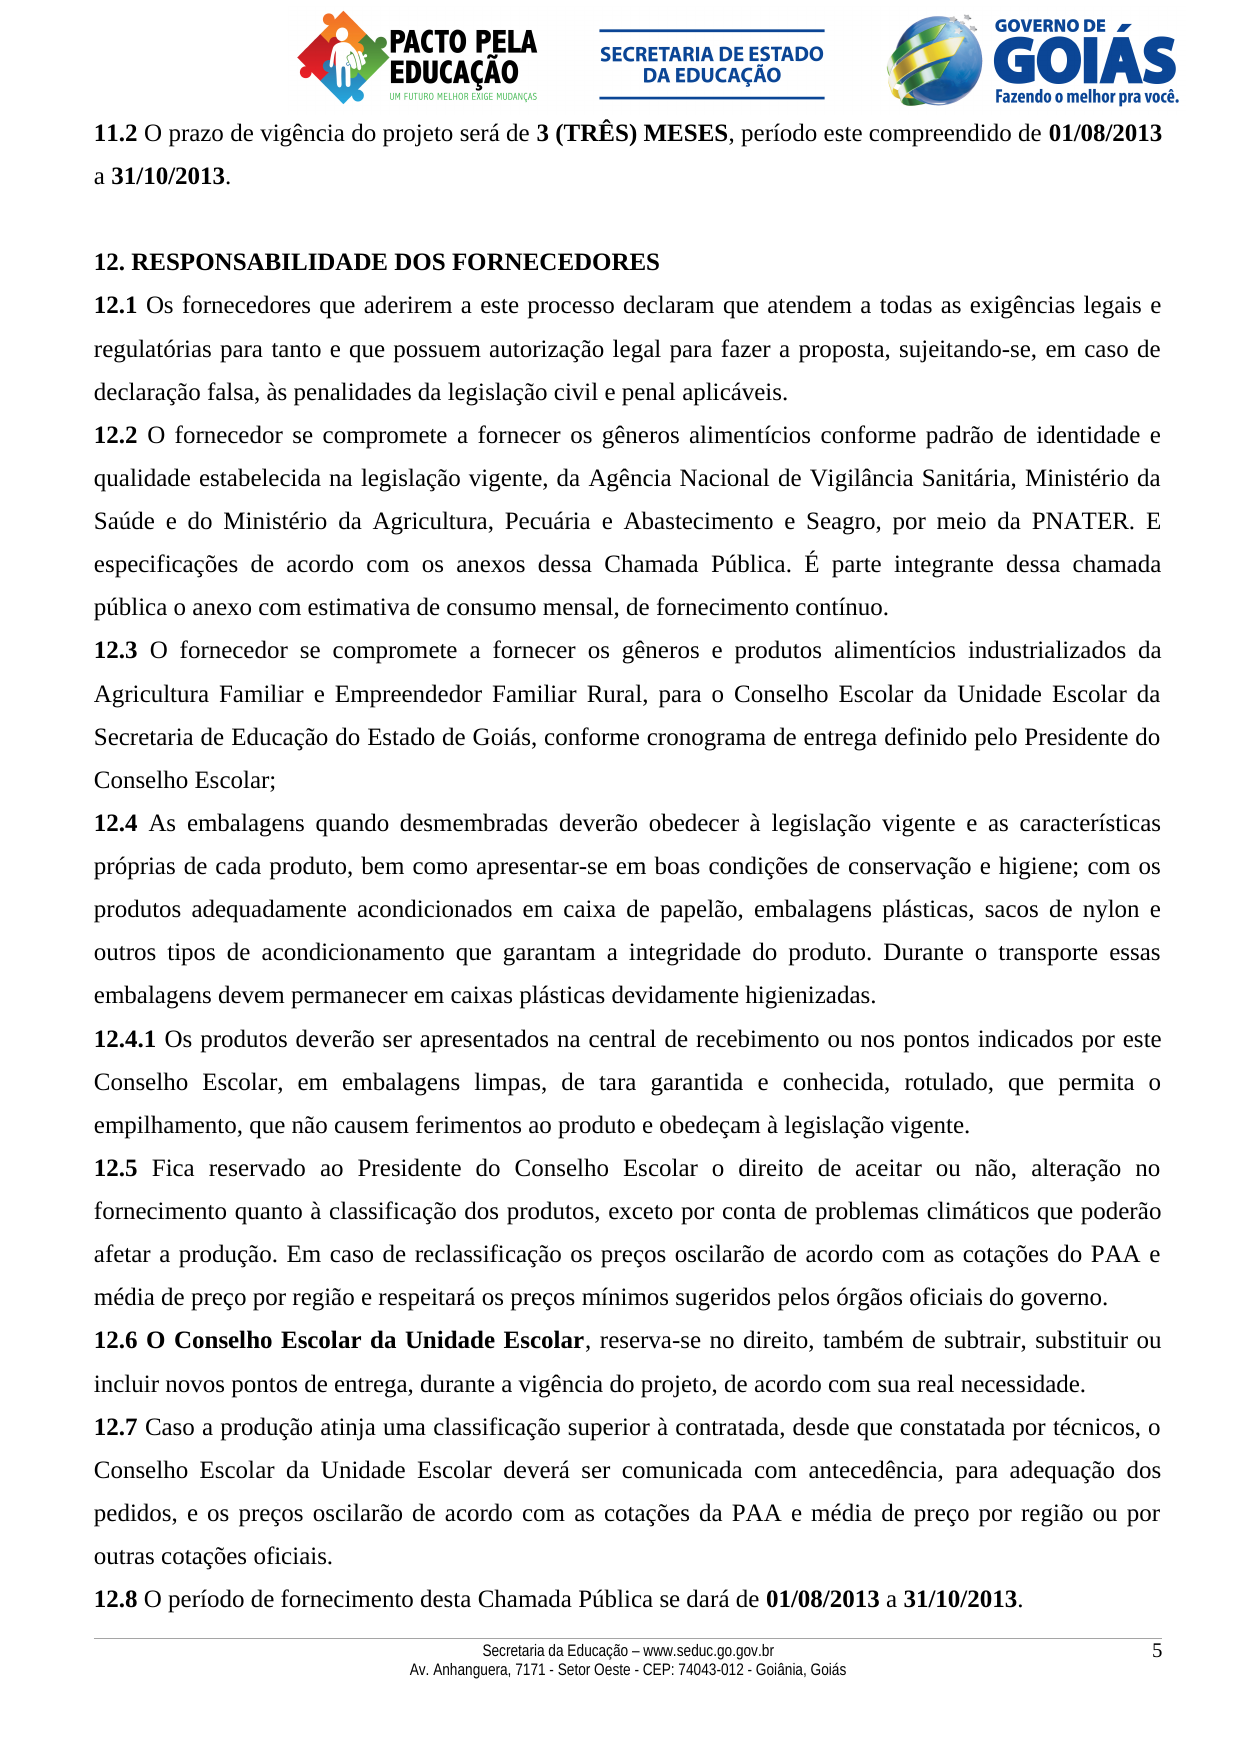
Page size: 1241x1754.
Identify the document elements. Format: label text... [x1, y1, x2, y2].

text 12.2 O fornecedor se compromete a fornecer os gêneros alimentícios conforme padrão de identidade e qualidade estabelecida na legislação vigente, da Agência Nacional de Vigilância Sanitária, Ministério da Saúde e do Ministério da Agricultura, Pecuária e Abastecimento e Seagro, por meio da PNATER. E especificações de acordo com os anexos dessa Chamada Pública. É parte integrante dessa chamada pública o anexo com estimativa de consumo mensal, de fornecimento contínuo. [94, 420, 1162, 621]
text 12.7 Caso a produção atinja uma classificação superior à contratada, desde que constatada por técnicos, o Conselho Escolar da Unidade Escolar deverá ser comunicada com antecedência, para adequação dos pedidos, e os preços oscilarão de acordo com as cotações da PAA e média de preço por região ou por outras cotações oficiais. [94, 1412, 1162, 1570]
text 12.3 O fornecedor se compromete a fornecer os gêneros e produtos alimentícios industrializados da Agricultura Familiar e Empreendedor Familiar Rural, para o Conselho Escolar da Unidade Escolar da Secretaria de Educação do Estado de Goiás, conforme cronograma de entrega definido pelo Presidente do Conselho Escolar; [94, 636, 1162, 794]
text 12.4 As embalagens quando desmembradas deverão obedecer à legislação vigente e as características próprias de cada produto, bem como apresentar-se em boas condições de conservação e higiene; com os produtos adequadamente acondicionados em caixa de papelão, embalagens plásticas, sacos de nylon e outros tipos de acondicionamento que garantam a integridade do produto. Durante o transporte essas embalagens devem permanecer em caixas plásticas devidamente higienizadas. [94, 808, 1162, 1009]
text 12.8 O período de fornecimento desta Chamada Pública se dará de 01/08/2013 a 31/10/2013. [94, 1584, 1162, 1613]
text 12. RESPONSABILIDADE DOS FORNECEDORES [94, 247, 1162, 276]
text 11.2 O prazo de vigência do projeto será de 3 (TRÊS) MESES, período este compreendido de 01/08/2013 a 31/10/2013. [94, 118, 1162, 190]
text 12.4.1 Os produtos deverão ser apresentados na central de recebimento ou nos pontos indicados por este Conselho Escolar, em embalagens limpas, de tara garantida e conhecida, rotulado, que permita o empilhamento, que não causem ferimentos ao produto e obedeçam à legislação vigente. [94, 1024, 1162, 1139]
text 12.1 Os fornecedores que aderirem a este processo declaram que atendem a todas as exigências legais e regulatórias para tanto e que possuem autorização legal para fazer a proposta, sujeitando-se, em caso de declaração falsa, às penalidades da legislação civil e penal aplicáveis. [94, 291, 1162, 406]
text 12.6 O Conselho Escolar da Unidade Escolar, reserva-se no direito, também de subtrair, substituir ou incluir novos pontos de entrega, durante a vigência do projeto, de acordo com sua real necessidade. [94, 1326, 1162, 1397]
text 12.5 Fica reservado ao Presidente do Conselho Escolar o direito de aceitar ou não, alteração no fornecimento quanto à classificação dos produtos, exceto por conta de problemas climáticos que poderão afetar a produção. Em caso de reclassificação os preços oscilarão de acordo com as cotações do PAA e média de preço por região e respeitará os preços mínimos sugeridos pelos órgãos oficiais do governo. [94, 1153, 1162, 1311]
picture [288, 6, 1186, 115]
